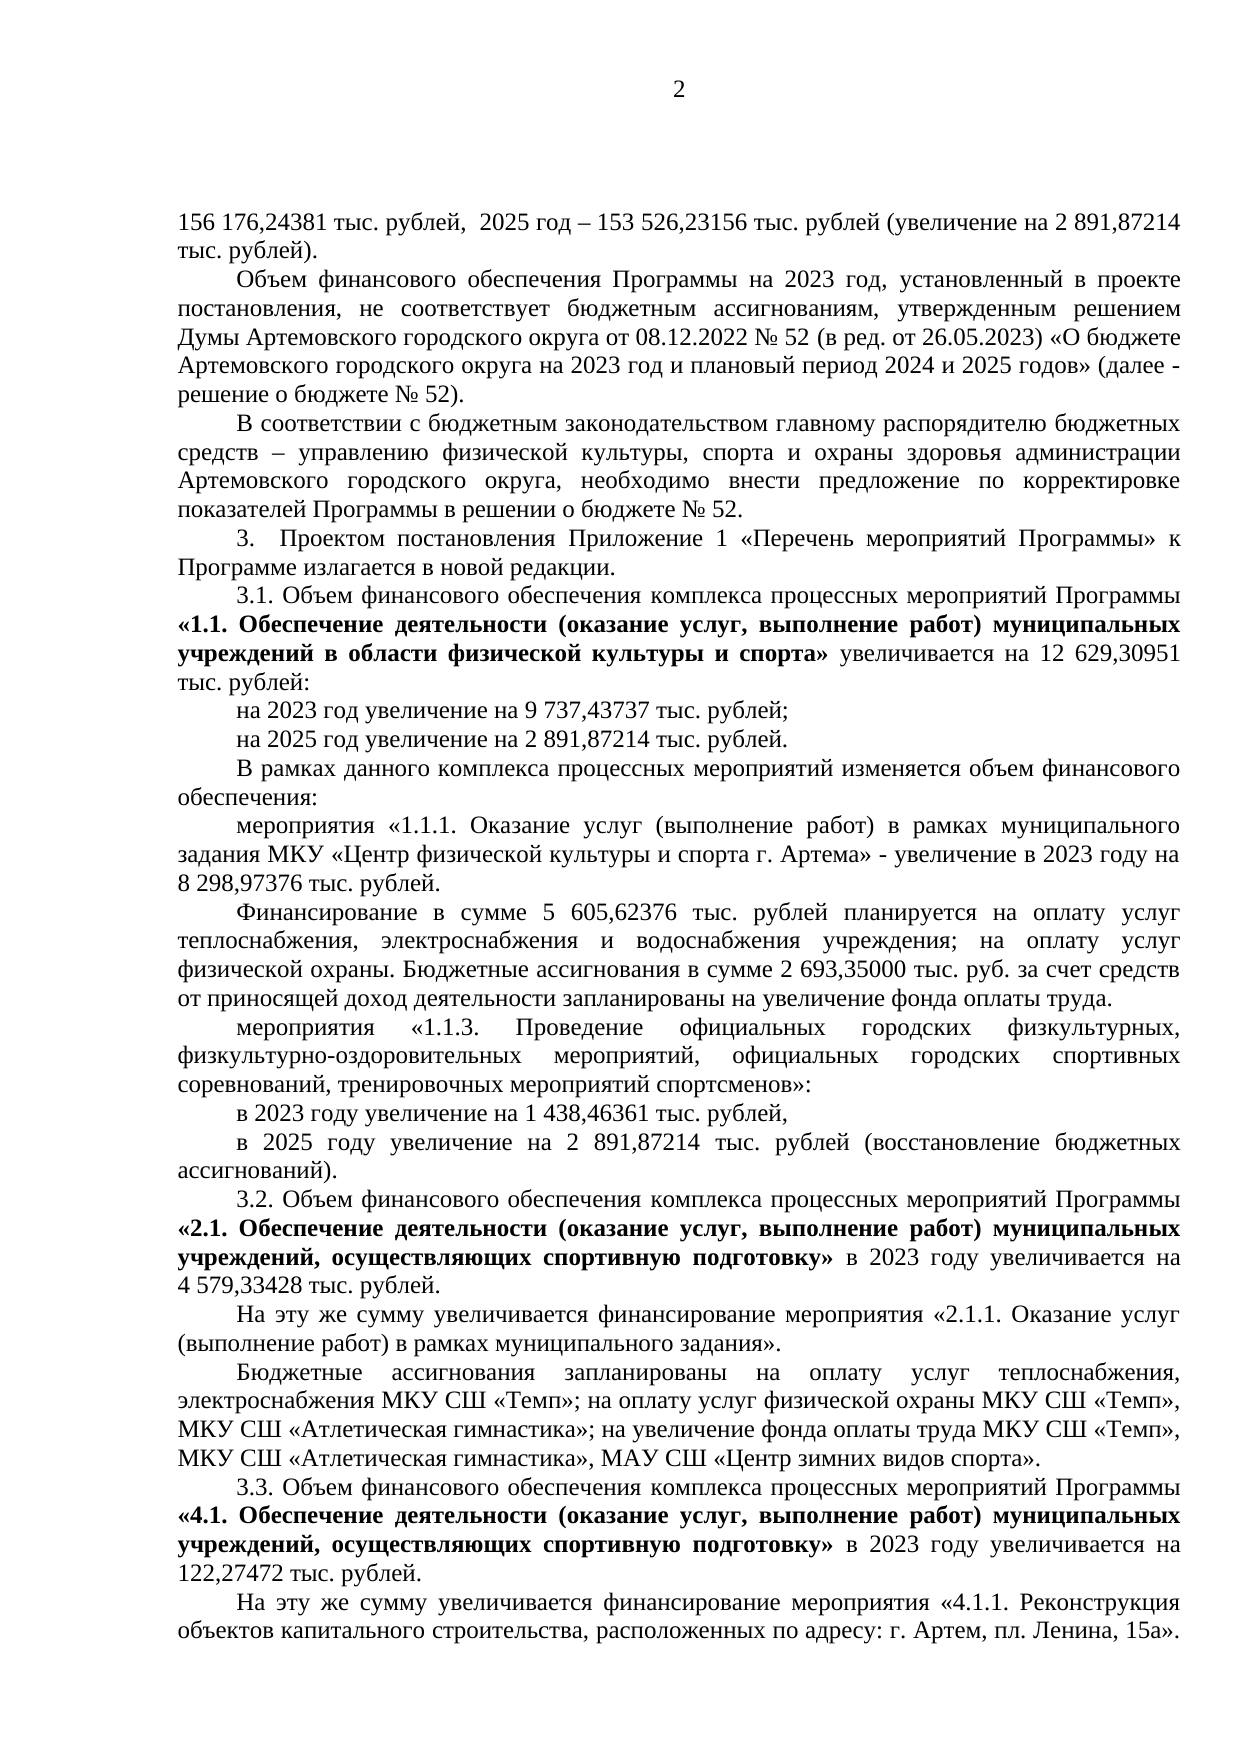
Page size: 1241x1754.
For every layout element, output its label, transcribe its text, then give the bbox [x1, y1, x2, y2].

text 3.2. Объем финансового обеспечения комплекса процессных мероприятий Программы «2.1. Обеспечение деятельности (оказание услуг, выполнение работ) муниципальных учреждений, осуществляющих спортивную подготовку» в 2023 году увеличивается на 4 579,33428 тыс. рублей. [177, 1184, 1181, 1299]
text 3.1. Объем финансового обеспечения комплекса процессных мероприятий Программы «1.1. Обеспечение деятельности (оказание услуг, выполнение работ) муниципальных учреждений в области физической культуры и спорта» увеличивается на 12 629,30951 тыс. рублей: [177, 581, 1181, 696]
text В соответствии с бюджетным законодательством главному распорядителю бюджетных средств – управлению физической культуры, спорта и охраны здоровья администрации Артемовского городского округа, необходимо внести предложение по корректировке показателей Программы в решении о бюджете № 52. [177, 408, 1181, 523]
text Объем финансового обеспечения Программы на 2023 год, установленный в проекте постановления, не соответствует бюджетным ассигнованиям, утвержденным решением Думы Артемовского городского округа от 08.12.2022 № 52 (в ред. от 26.05.2023) «О бюджете Артемовского городского округа на 2023 год и плановый период 2024 и 2025 годов» (далее - решение о бюджете № 52). [177, 264, 1181, 408]
text в 2025 году увеличение на 2 891,87214 тыс. рублей (восстановление бюджетных ассигнований). [177, 1127, 1181, 1184]
text на 2025 год увеличение на 2 891,87214 тыс. рублей. [177, 724, 1181, 753]
text 3.3. Объем финансового обеспечения комплекса процессных мероприятий Программы «4.1. Обеспечение деятельности (оказание услуг, выполнение работ) муниципальных учреждений, осуществляющих спортивную подготовку» в 2023 году увеличивается на 122,27472 тыс. рублей. [177, 1472, 1181, 1587]
text на 2023 год увеличение на 9 737,43737 тыс. рублей; [177, 696, 1181, 724]
text мероприятия «1.1.3. Проведение официальных городских физкультурных, физкультурно-оздоровительных мероприятий, официальных городских спортивных соревнований, тренировочных мероприятий спортсменов»: [177, 1012, 1181, 1098]
text мероприятия «1.1.1. Оказание услуг (выполнение работ) в рамках муниципального задания МКУ «Центр физической культуры и спорта г. Артема» - увеличение в 2023 году на 8 298,97376 тыс. рублей. [177, 811, 1181, 897]
text Бюджетные ассигнования запланированы на оплату услуг теплоснабжения, электроснабжения МКУ СШ «Темп»; на оплату услуг физической охраны МКУ СШ «Темп», МКУ СШ «Атлетическая гимнастика»; на увеличение фонда оплаты труда МКУ СШ «Темп», МКУ СШ «Атлетическая гимнастика», МАУ СШ «Центр зимних видов спорта». [177, 1357, 1181, 1472]
text В рамках данного комплекса процессных мероприятий изменяется объем финансового обеспечения: [177, 753, 1181, 811]
text На эту же сумму увеличивается финансирование мероприятия «2.1.1. Оказание услуг (выполнение работ) в рамках муниципального задания». [177, 1299, 1181, 1357]
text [177, 207, 1181, 264]
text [177, 1587, 1181, 1644]
text в 2023 году увеличение на 1 438,46361 тыс. рублей, [177, 1098, 1181, 1127]
text Финансирование в сумме 5 605,62376 тыс. рублей планируется на оплату услуг теплоснабжения, электроснабжения и водоснабжения учреждения; на оплату услуг физической охраны. Бюджетные ассигнования в сумме 2 693,35000 тыс. руб. за счет средств от приносящей доход деятельности запланированы на увеличение фонда оплаты труда. [177, 897, 1181, 1012]
text 3. Проектом постановления Приложение 1 «Перечень мероприятий Программы» к Программе излагается в новой редакции. [177, 523, 1181, 581]
